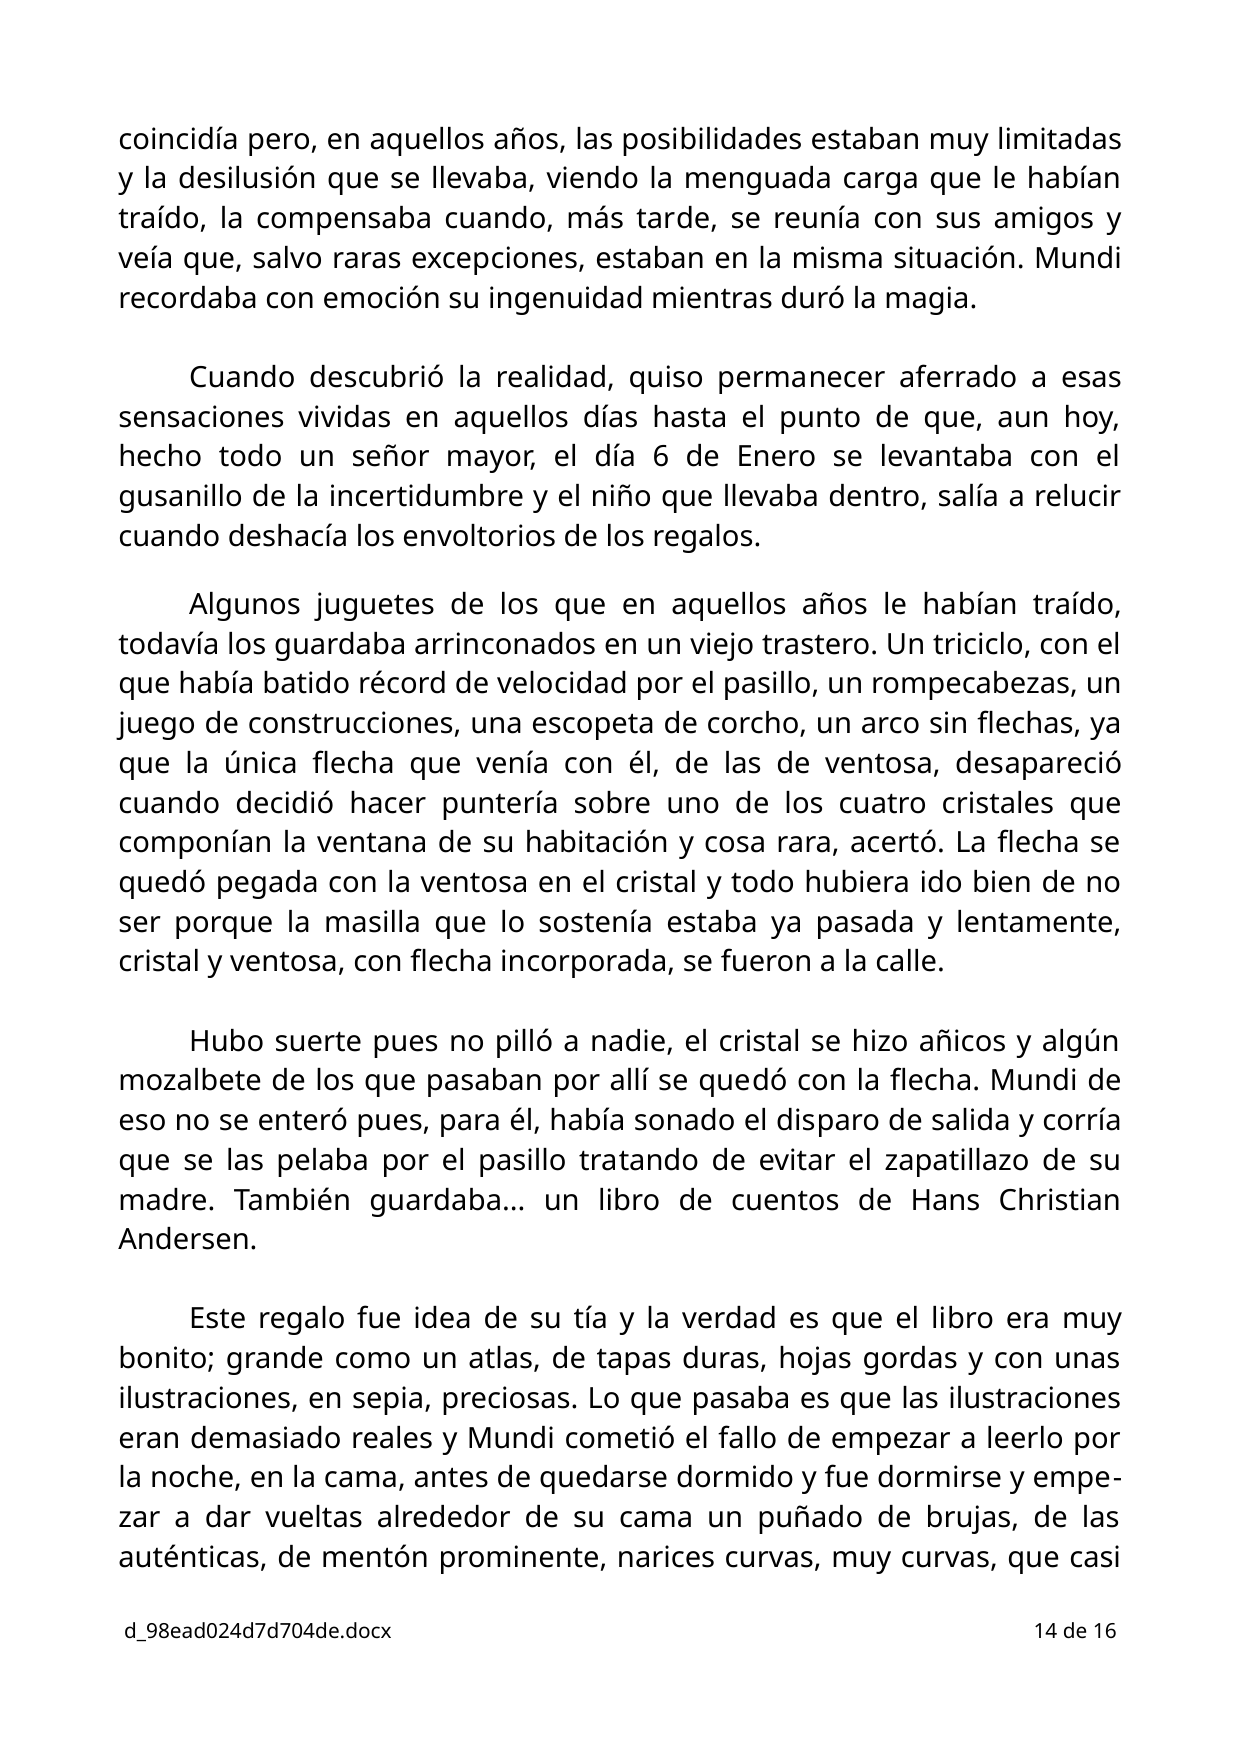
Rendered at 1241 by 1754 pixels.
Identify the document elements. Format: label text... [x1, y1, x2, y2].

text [118, 1298, 1122, 1576]
text Cuando descubrió la realidad, quiso permanecer aferrado a esas sensaciones vividas en aquellos días hasta el punto de que, aun hoy, hecho todo un señor mayor, el día 6 de Enero se levantaba con el gusanillo de la incertidumbre y el niño que llevaba dentro, salía a relucir cuando deshacía los envoltorios de los regalos. [118, 356, 1122, 555]
text Hubo suerte pues no pilló a nadie, el cristal se hizo añicos y algún mozalbete de los que pasaban por allí se quedó con la flecha. Mundi de eso no se enteró pues, para él, había sonado el disparo de salida y corría que se las pelaba por el pasillo tratando de evitar el zapatillazo de su madre. También guardaba... un libro de cuentos de Hans Christian Andersen. [118, 1020, 1122, 1258]
text Algunos juguetes de los que en aquellos años le habían traído, todavía los guardaba arrinconados en un viejo trastero. Un triciclo, con el que había batido récord de velocidad por el pasillo, un rompecabezas, un juego de construcciones, una escopeta de corcho, un arco sin flechas, ya que la única flecha que venía con él, de las de ventosa, desapareció cuando decidió hacer puntería sobre uno de los cuatro cristales que componían la ventana de su habitación y cosa rara, acertó. La flecha se quedó pegada con la ventosa en el cristal y todo hubiera ido bien de no ser porque la masilla que lo sostenía estaba ya pasada y lentamente, cristal y ventosa, con flecha incorporada, se fueron a la calle. [118, 583, 1122, 980]
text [118, 118, 1122, 317]
